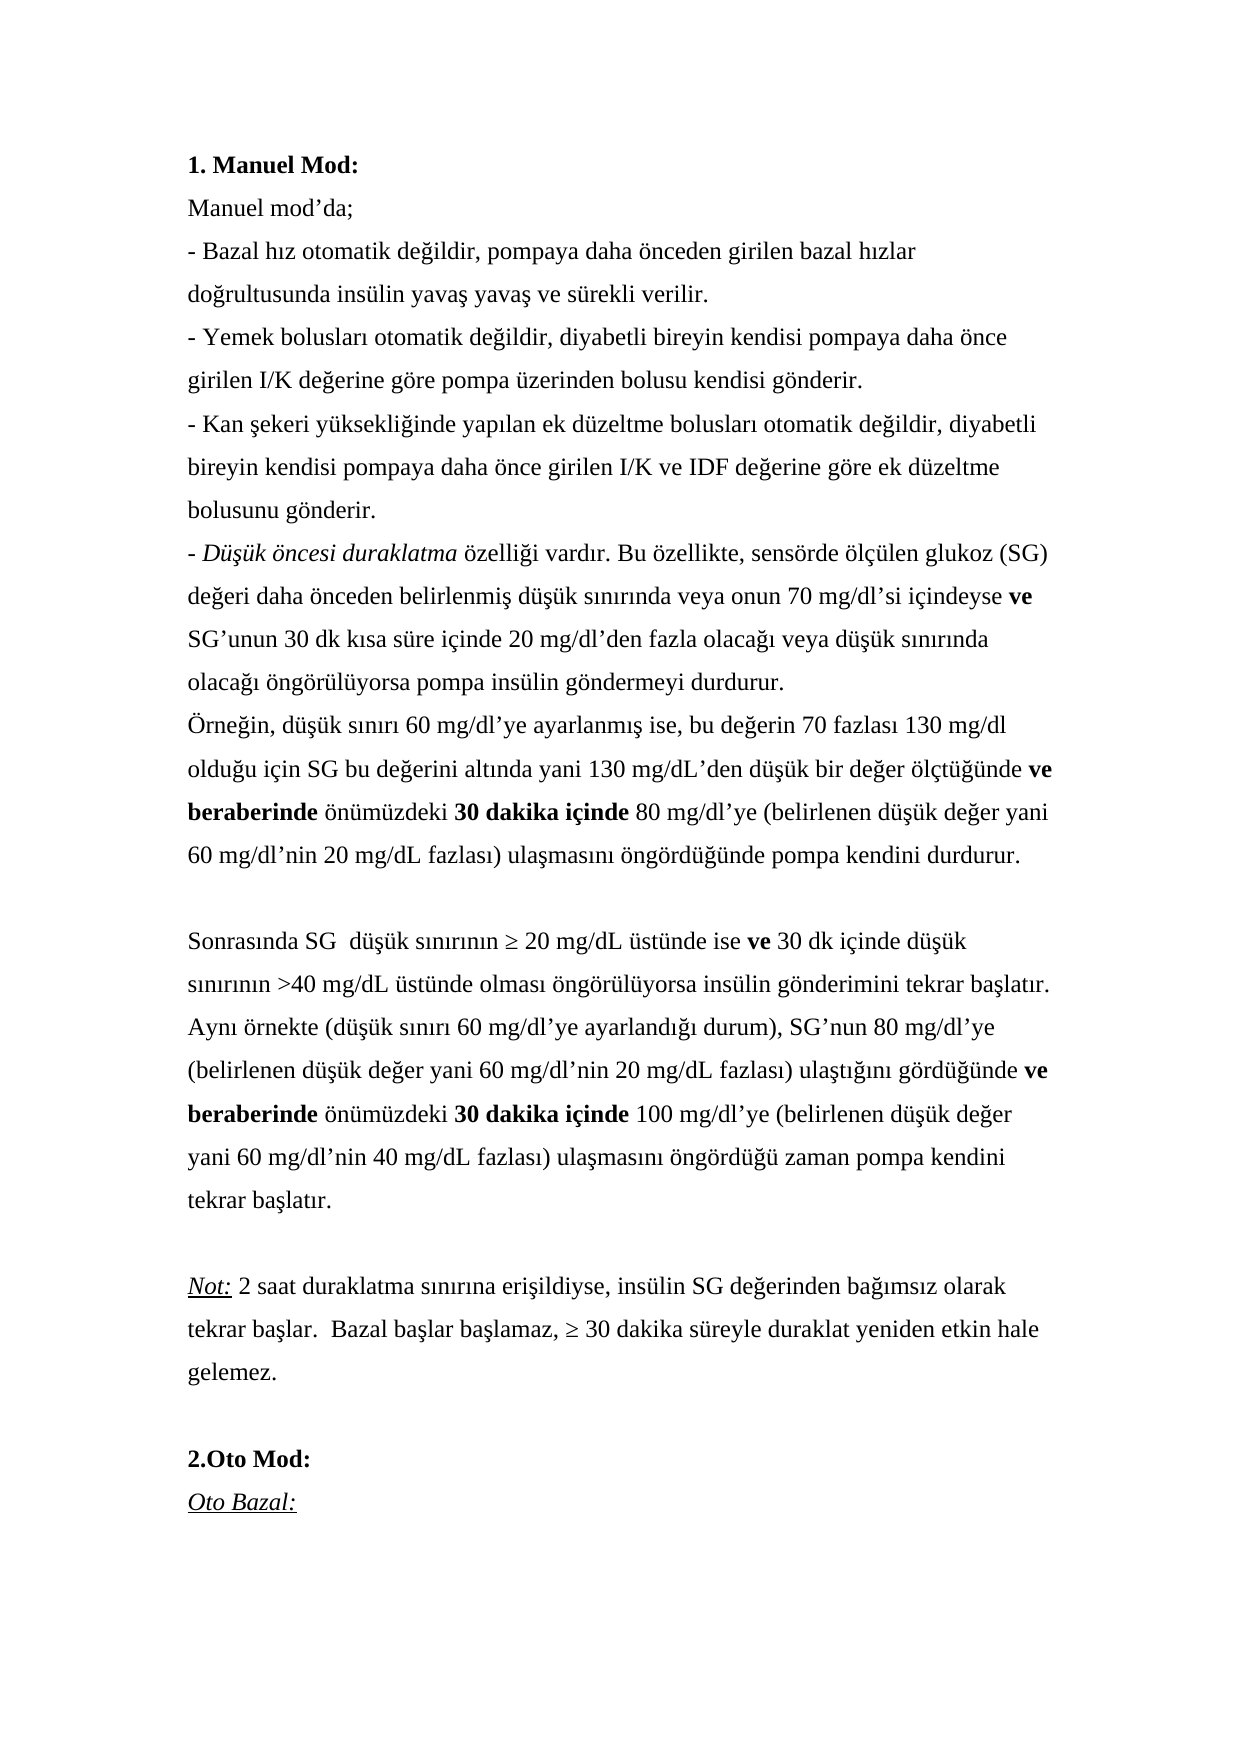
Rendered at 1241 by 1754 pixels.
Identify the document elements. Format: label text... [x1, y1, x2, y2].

text - Düşük öncesi duraklatma özelliği vardır. Bu özellikte, sensörde ölçülen glukoz (SG) değeri daha önceden belirlenmiş düşük sınırında veya onun 70 mg/dl’si içindeyse ve SG’unun 30 dk kısa süre içinde 20 mg/dl’den fazla olacağı veya düşük sınırında olacağı öngörülüyorsa pompa insülin göndermeyi durdurur. [187, 538, 1053, 696]
text Sonrasında SG düşük sınırının ≥ 20 mg/dL üstünde ise ve 30 dk içinde düşük sınırının >40 mg/dL üstünde olması öngörülüyorsa insülin gönderimini tekrar başlatır. [187, 926, 1053, 998]
text - Yemek bolusları otomatik değildir, diyabetli bireyin kendisi pompaya daha önce girilen I/K değerine göre pompa üzerinden bolusu kendisi gönderir. [187, 322, 1053, 394]
text Manuel mod’da; [187, 193, 1053, 222]
text Oto Bazal: [187, 1487, 1053, 1516]
text - Bazal hız otomatik değildir, pompaya daha önceden girilen bazal hızlar doğrultusunda insülin yavaş yavaş ve sürekli verilir. [187, 236, 1053, 308]
text Örneğin, düşük sınırı 60 mg/dl’ye ayarlanmış ise, bu değerin 70 fazlası 130 mg/dl olduğu için SG bu değerini altında yani 130 mg/dL’den düşük bir değer ölçtüğünde ve beraberinde önümüzdeki 30 dakika içinde 80 mg/dl’ye (belirlenen düşük değer yani 60 mg/dl’nin 20 mg/dL fazlası) ulaşmasını öngördüğünde pompa kendini durdurur. [187, 711, 1053, 869]
text 1. Manuel Mod: [187, 150, 1053, 179]
text 2.Oto Mod: [187, 1444, 1053, 1472]
text Aynı örnekte (düşük sınırı 60 mg/dl’ye ayarlandığı durum), SG’nun 80 mg/dl’ye (belirlenen düşük değer yani 60 mg/dl’nin 20 mg/dL fazlası) ulaştığını gördüğünde ve beraberinde önümüzdeki 30 dakika içinde 100 mg/dl’ye (belirlenen düşük değer yani 60 mg/dl’nin 40 mg/dL fazlası) ulaşmasını öngördüğü zaman pompa kendini tekrar başlatır. [187, 1012, 1053, 1214]
text - Kan şekeri yüksekliğinde yapılan ek düzeltme bolusları otomatik değildir, diyabetli bireyin kendisi pompaya daha önce girilen I/K ve IDF değerine göre ek düzeltme bolusunu gönderir. [187, 409, 1053, 524]
text Not: 2 saat duraklatma sınırına erişildiyse, insülin SG değerinden bağımsız olarak tekrar başlar. Bazal başlar başlamaz, ≥ 30 dakika süreyle duraklat yeniden etkin hale gelemez. [187, 1271, 1053, 1386]
